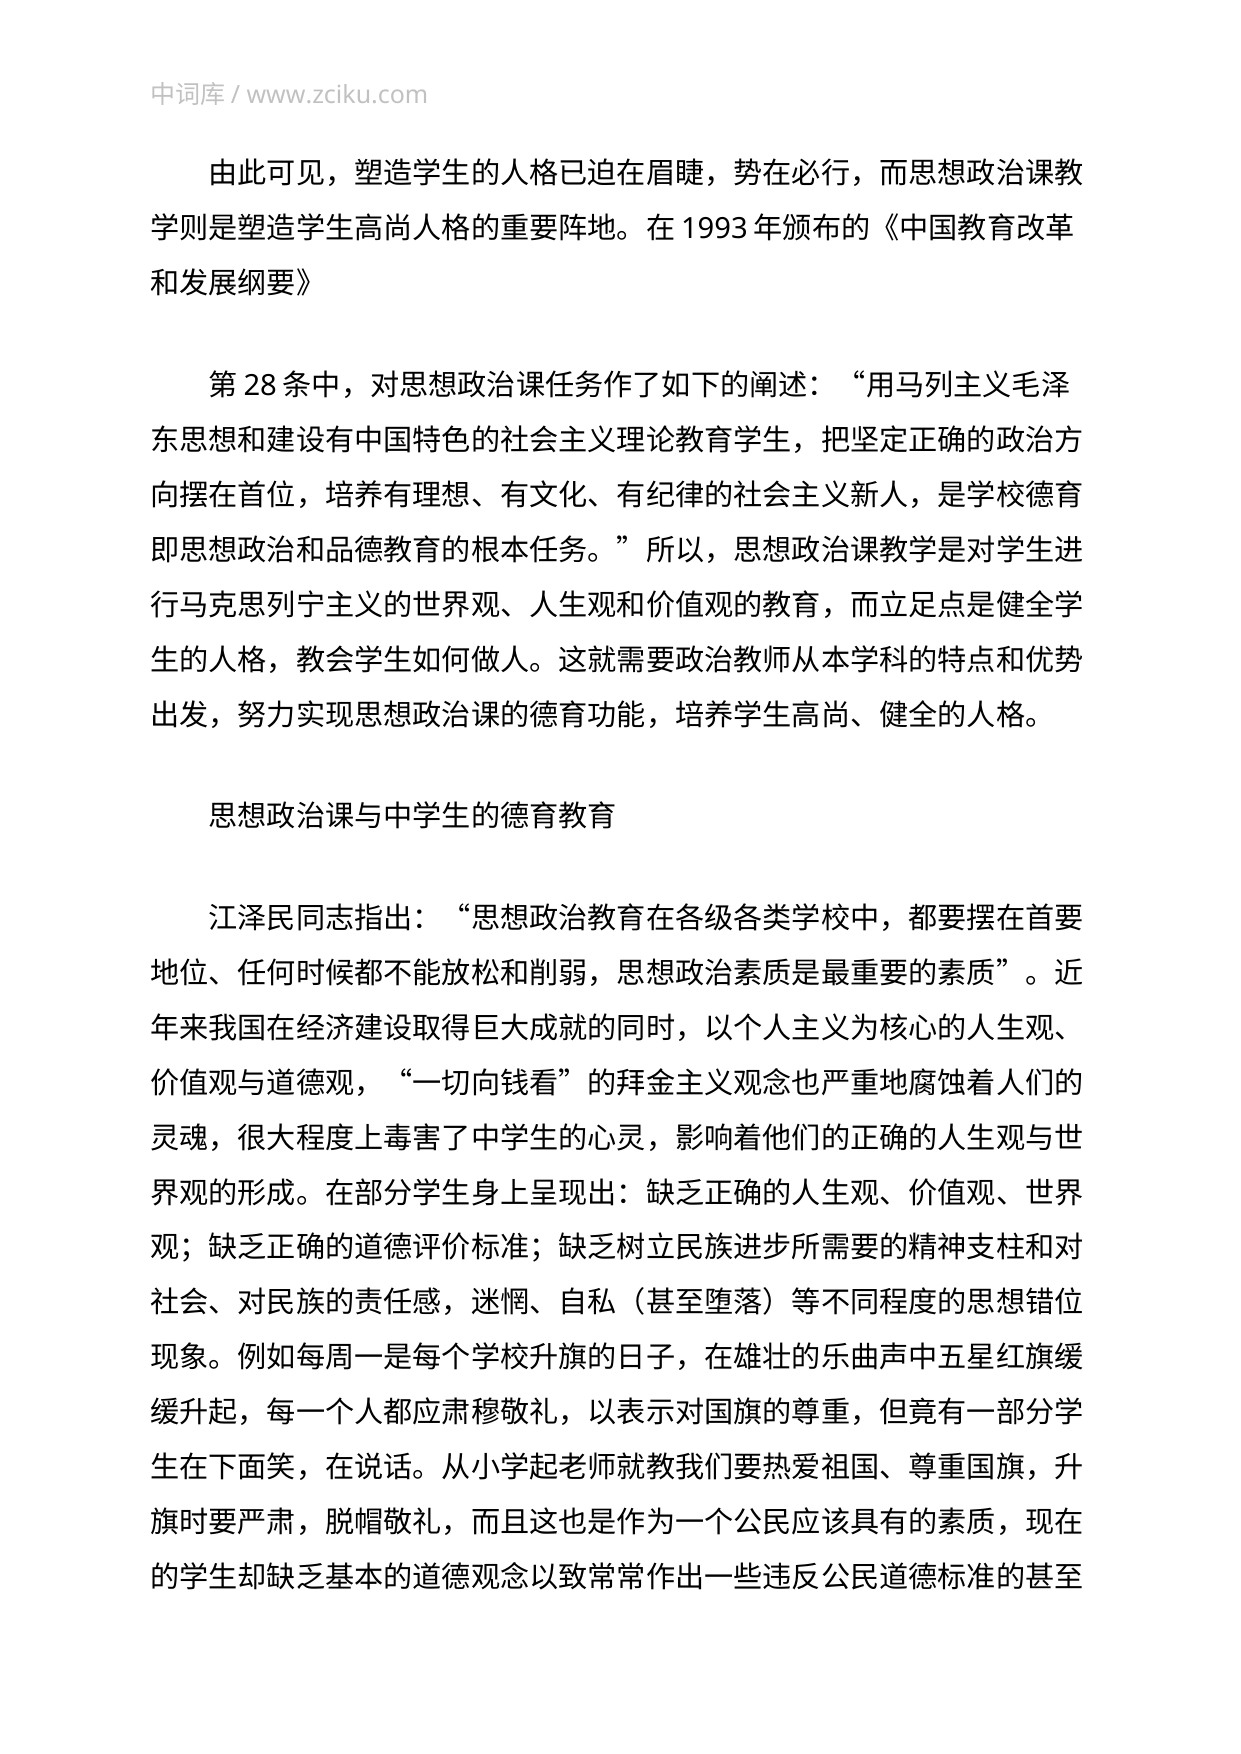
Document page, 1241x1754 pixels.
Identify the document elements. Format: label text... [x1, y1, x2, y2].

text 由此可见，塑造学生的人格已迫在眉睫，势在必行，而思想政治课教学则是塑造学生高尚人格的重要阵地。在1993年颁布的《中国教育改革和发展纲要》 [150, 150, 1090, 302]
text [150, 895, 1090, 1596]
text 第28条中，对思想政治课任务作了如下的阐述：“用马列主义毛泽东思想和建设有中国特色的社会主义理论教育学生，把坚定正确的政治方向摆在首位，培养有理想、有文化、有纪律的社会主义新人，是学校德育即思想政治和品德教育的根本任务。”所以，思想政治课教学是对学生进行马克思列宁主义的世界观、人生观和价值观的教育，而立足点是健全学生的人格，教会学生如何做人。这就需要政治教师从本学科的特点和优势出发，努力实现思想政治课的德育功能，培养学生高尚、健全的人格。 [150, 362, 1090, 733]
text 思想政治课与中学生的德育教育 [150, 793, 1090, 835]
